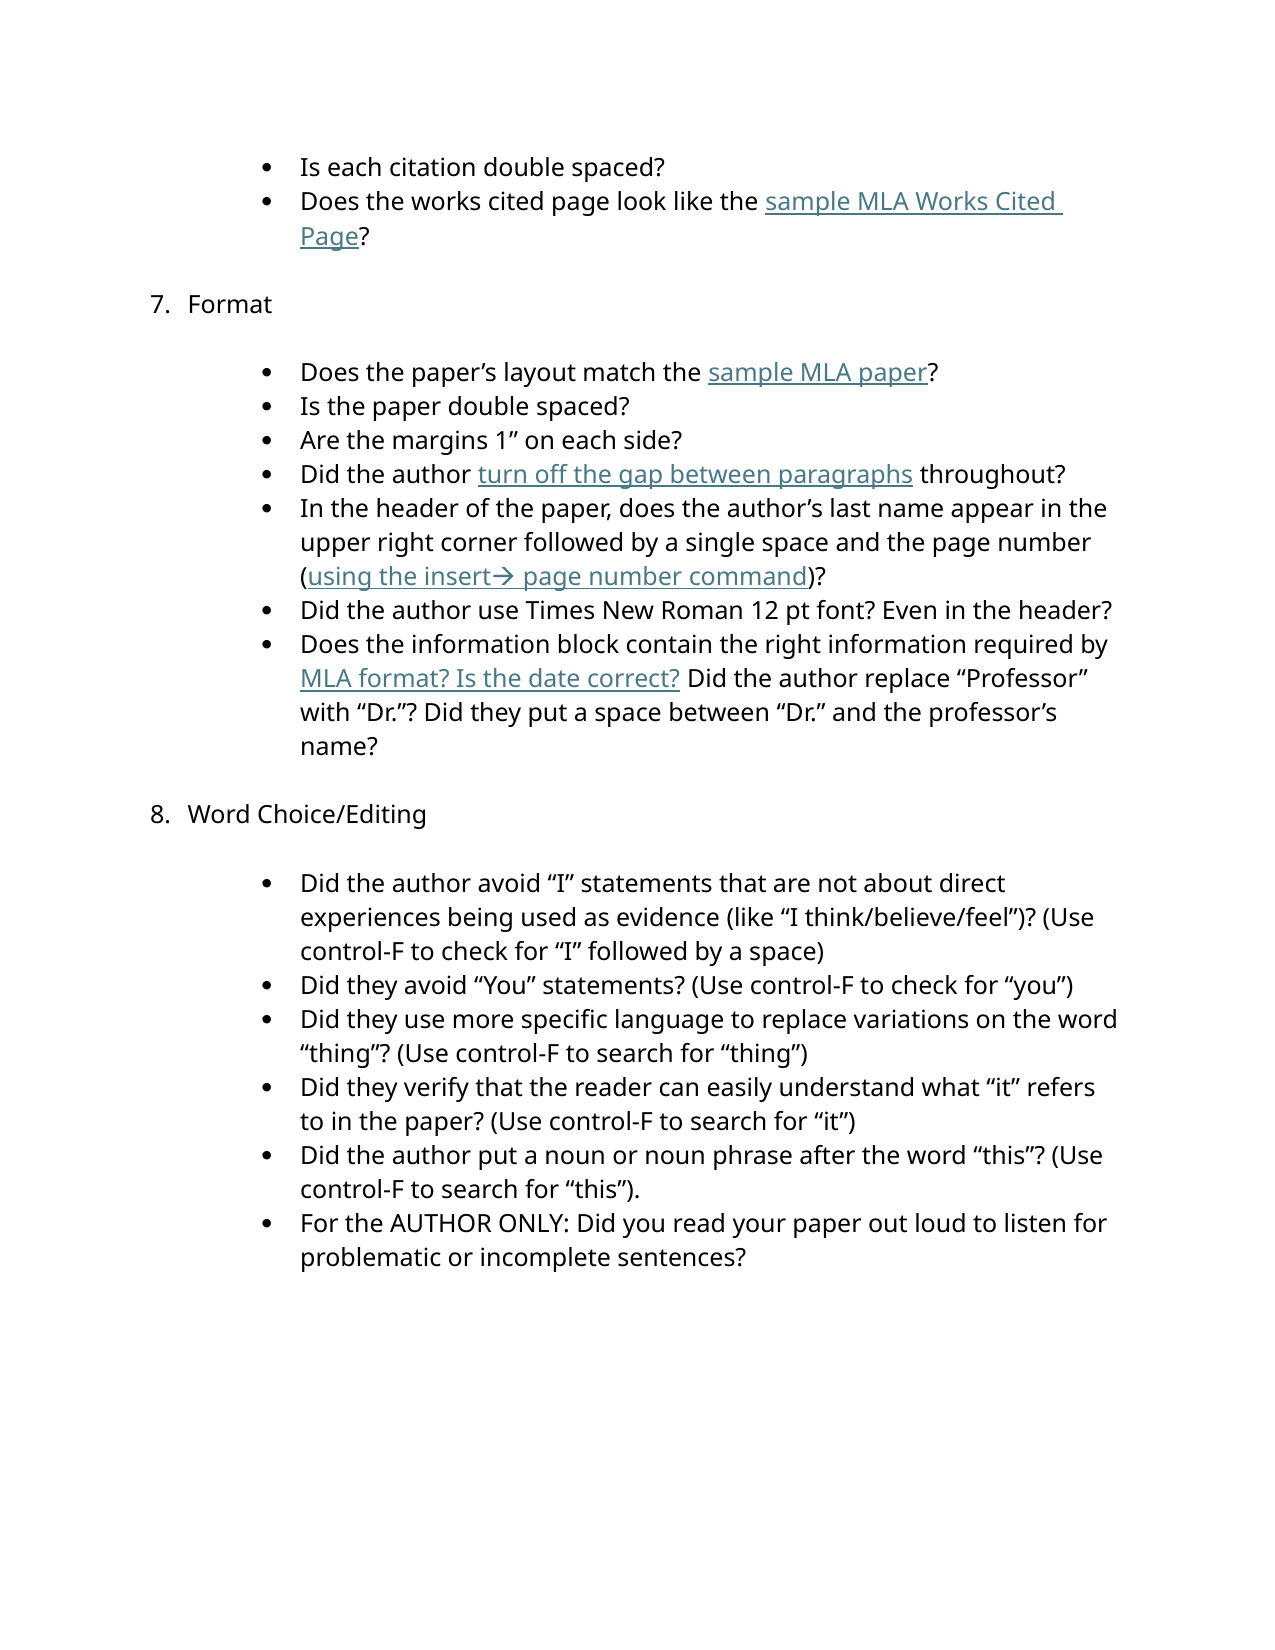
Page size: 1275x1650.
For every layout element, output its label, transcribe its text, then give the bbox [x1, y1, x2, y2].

list For the AUTHOR ONLY: Did you read your paper out loud to listen for problematic or incomplete sentences? [262, 1206, 1125, 1274]
list Did the author use Times New Roman 12 pt font? Even in the header? [262, 593, 1125, 627]
list Is each citation double spaced? [262, 150, 1125, 184]
list Did they avoid “You” statements? (Use control-F to check for “you”) [262, 967, 1125, 1002]
list Format [150, 286, 1125, 320]
list Does the paper’s layout match the sample MLA paper? [262, 354, 1125, 388]
list Did they use more specific language to replace variations on the word “thing”? (Use control-F to search for “thing”) [262, 1002, 1125, 1070]
list Did the author avoid “I” statements that are not about direct experiences being used as evidence (like “I think/believe/feel”)? (Use control-F to check for “I” followed by a space) [262, 865, 1125, 967]
list Does the information block contain the right information required by MLA format? Is the date correct? Did the author replace “Professor” with “Dr.”? Did they put a space between “Dr.” and the professor’s name? [262, 627, 1125, 763]
list Did they verify that the reader can easily understand what “it” refers to in the paper? (Use control-F to search for “it”) [262, 1070, 1125, 1138]
list Is the paper double spaced? [262, 388, 1125, 422]
list Did the author turn off the gap between paragraphs throughout? [262, 457, 1125, 491]
list Does the works cited page look like the sample MLA Works Cited Page? [262, 184, 1125, 252]
list Did the author put a noun or noun phrase after the word “this”? (Use control-F to search for “this”). [262, 1138, 1125, 1206]
list Word Choice/Editing [150, 797, 1125, 831]
list Are the margins 1” on each side? [262, 422, 1125, 457]
list In the header of the paper, does the author’s last name appear in the upper right corner followed by a single space and the page number (using the insert page number command)? [262, 491, 1125, 593]
